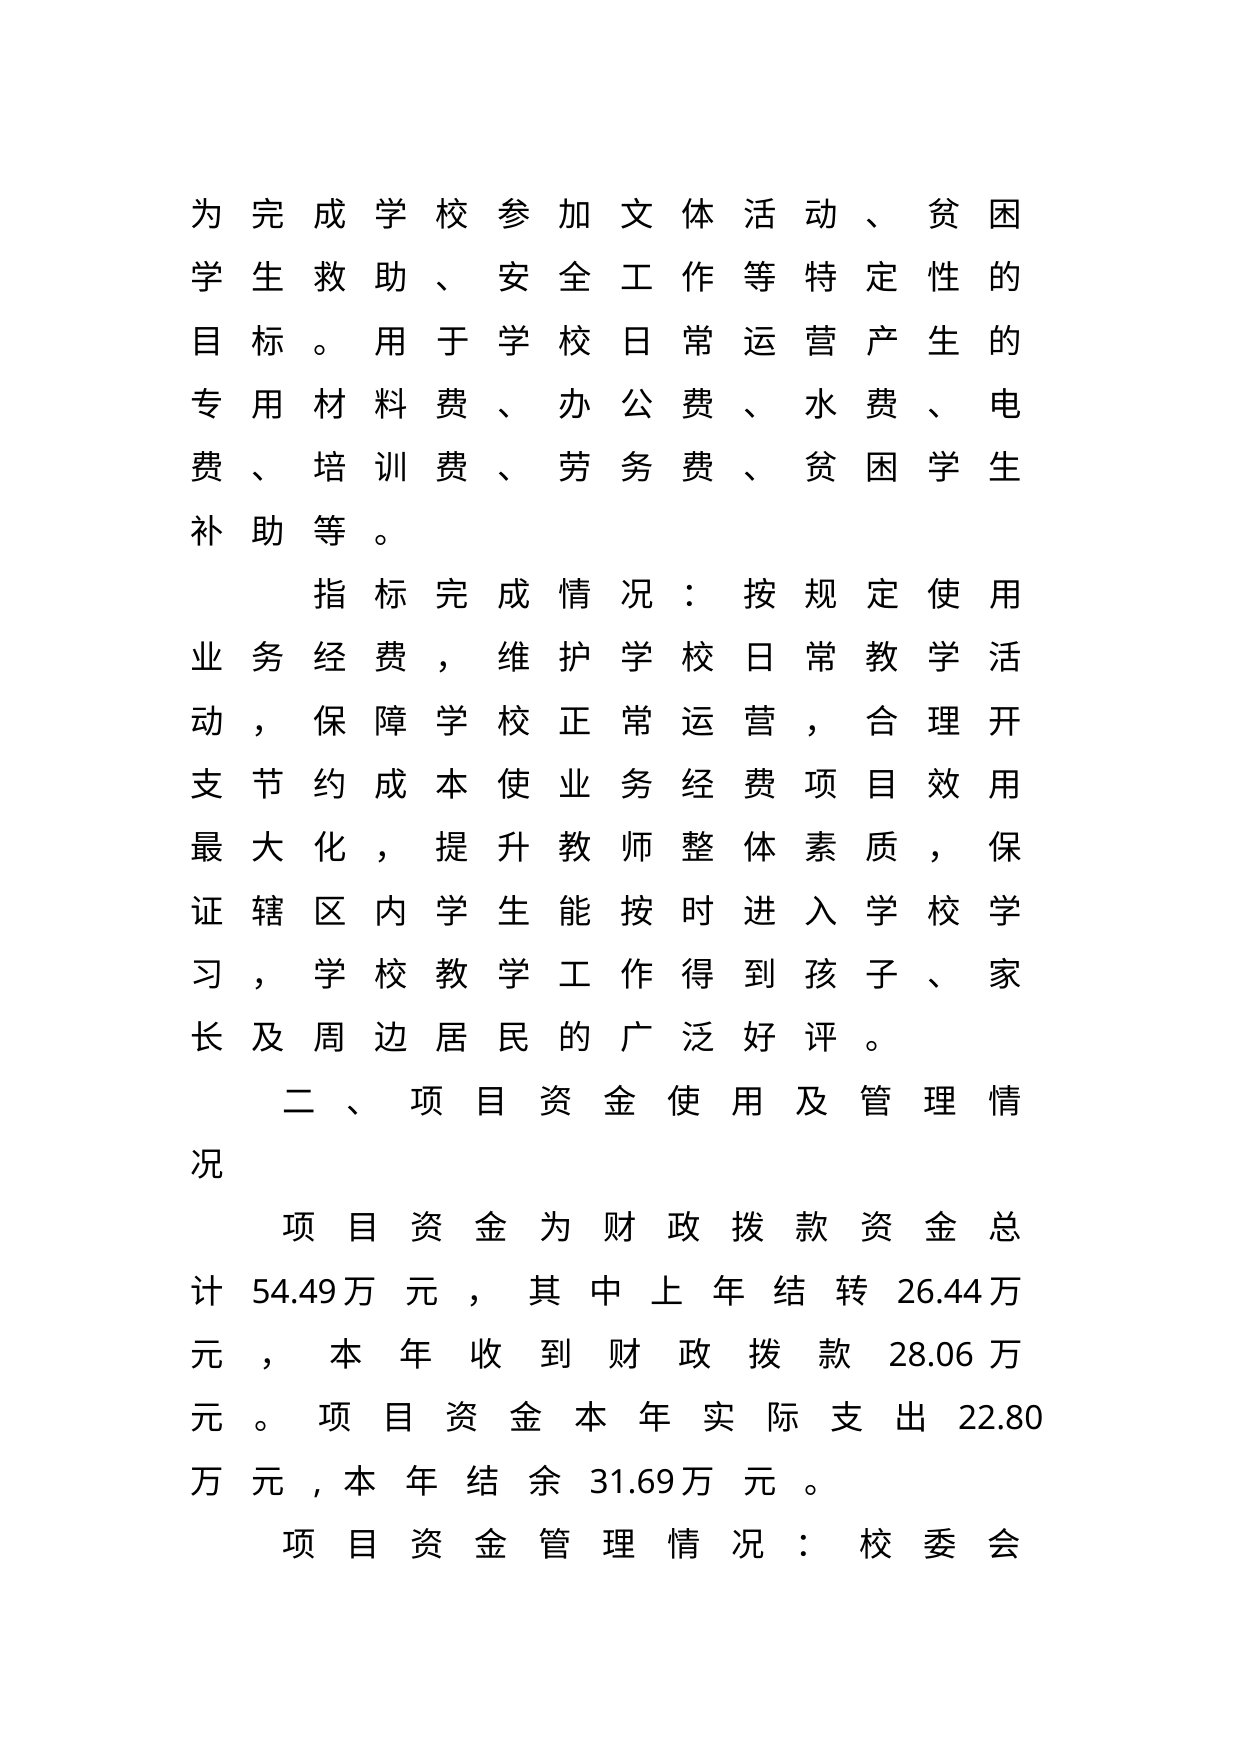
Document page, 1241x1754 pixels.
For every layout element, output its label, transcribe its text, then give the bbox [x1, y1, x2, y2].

text 二、项目资金使用及管理情况 [190, 1067, 1050, 1194]
list 指标完成情况：按规定使用业务经费，维护学校日常教学活动，保障学校正常运营，合理开支节约成本使业务经费项目效用最大化，提升教师整体素质，保证辖区内学生能按时进入学校学习，学校教学工作得到孩子、家长及周边居民的广泛好评。 [190, 560, 1050, 1067]
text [190, 1510, 1050, 1574]
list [190, 180, 1050, 560]
text 项目资金为财政拨款资金总计54.49万元，其中上年结转26.44万元，本年收到财政拨款28.06万元。项目资金本年实际支出22.80万元,本年结余31.69万元。 [190, 1194, 1050, 1510]
